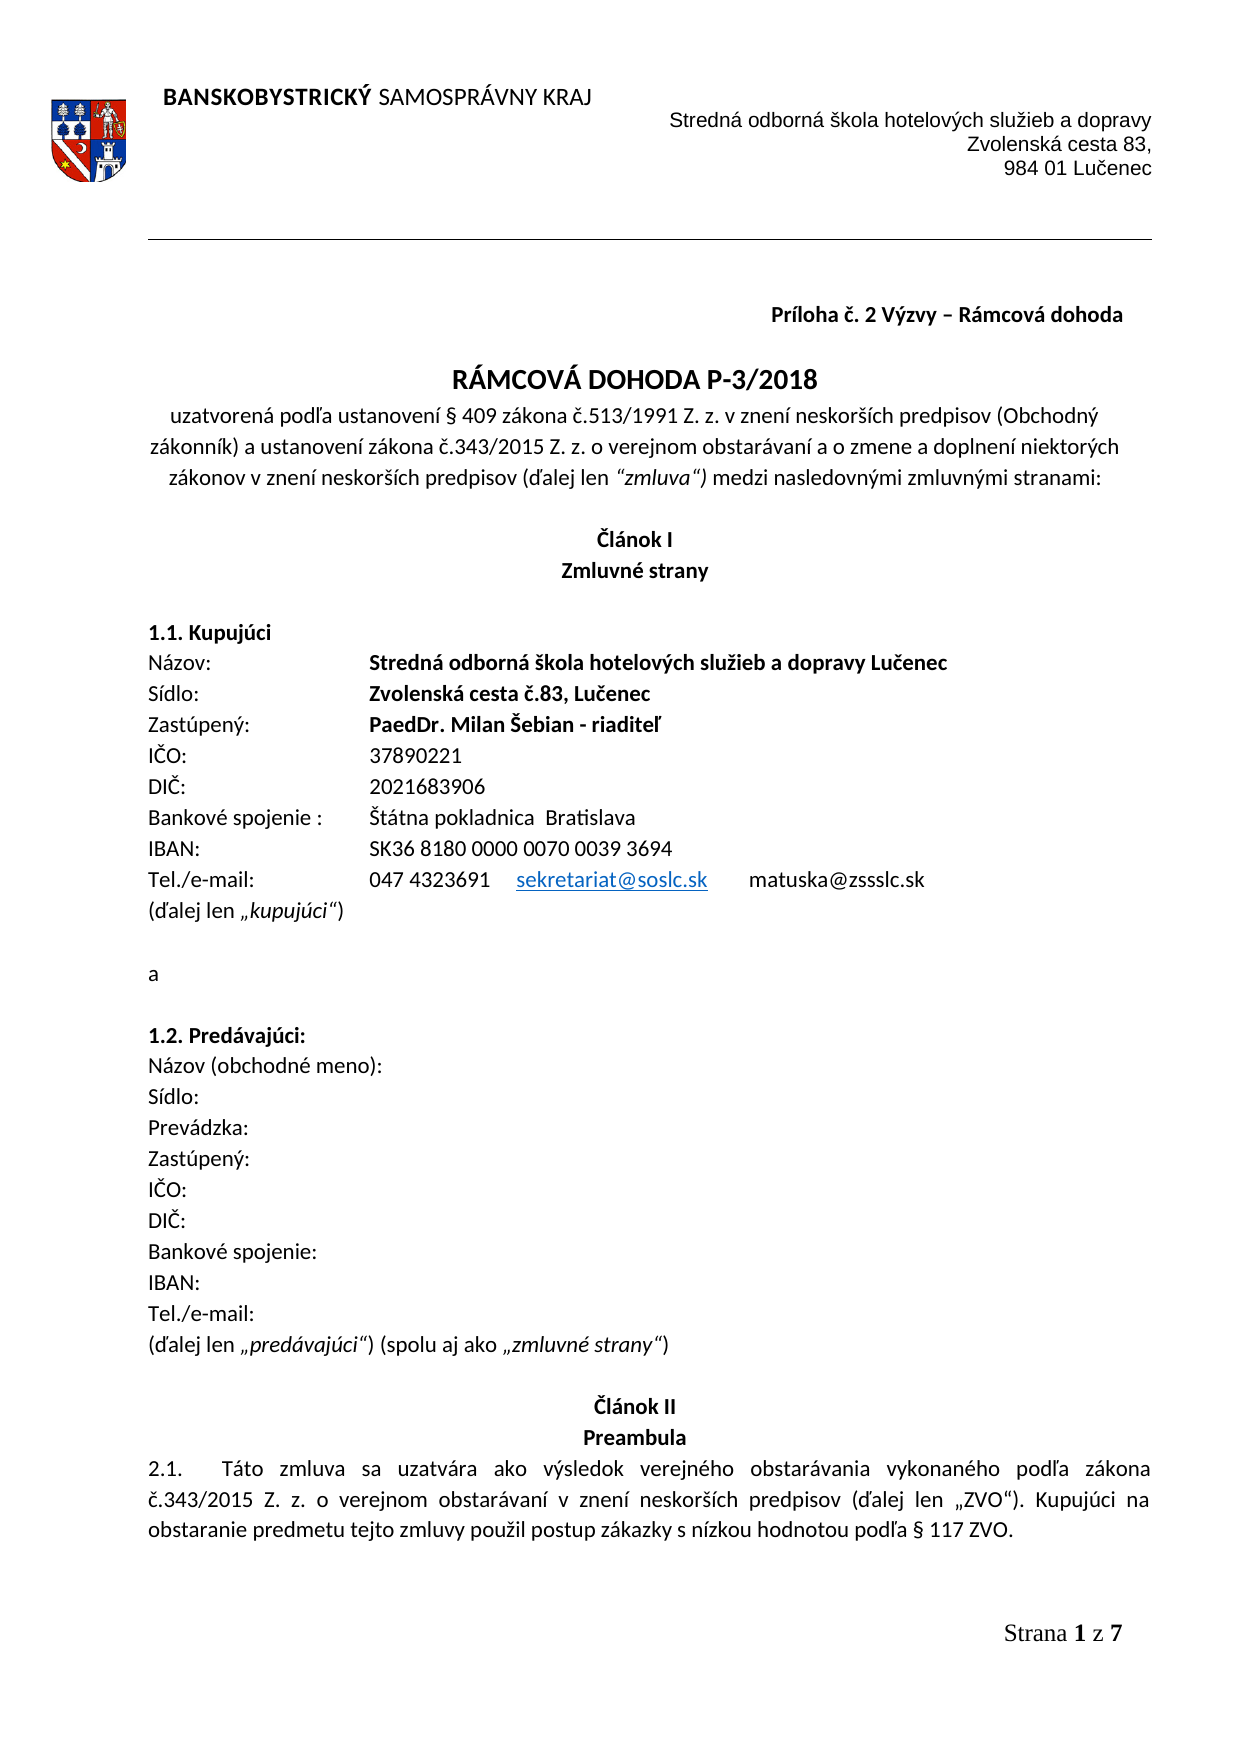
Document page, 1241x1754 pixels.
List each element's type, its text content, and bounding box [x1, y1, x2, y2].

text Názov (obchodné meno): [148, 1051, 1122, 1079]
text Zmluvné strany [148, 556, 1122, 584]
text Bankové spojenie: [148, 1237, 1122, 1265]
text Preambula [148, 1423, 1122, 1451]
text (ďalej len „predávajúci“) (spolu aj ako „zmluvné strany“) [148, 1330, 1122, 1358]
text Zastúpený: PaedDr. Milan Šebian - riaditeľ [148, 710, 1122, 738]
text DIČ: [148, 1206, 1122, 1234]
list Predávajúci: [148, 1021, 1152, 1049]
text RÁMCOVÁ DOHODA P-3/2018 [148, 361, 1122, 397]
text Zastúpený: [148, 1144, 1122, 1172]
text Článok II [148, 1392, 1122, 1420]
text Tel./e-mail: [148, 1299, 1122, 1327]
text Bankové spojenie : Štátna pokladnica Bratislava [148, 803, 1122, 831]
text IČO: 37890221 [148, 741, 1122, 769]
list Táto zmluva sa uzatvára ako výsledok verejného obstarávania vykonaného podľa zákona č.343/2015 Z. z. o verejnom obstarávaní v znení neskorších predpisov (ďalej len „ZVO“). Kupujúci na obstaranie predmetu tejto zmluvy použil postup zákazky s nízkou hodnotou podľa § 117 ZVO. [148, 1454, 1152, 1543]
text IBAN: [148, 1268, 1122, 1296]
text Prevádzka: [148, 1113, 1122, 1141]
text (ďalej len „kupujúci“) [148, 897, 1122, 924]
text Článok I [148, 525, 1122, 553]
text Tel./e-mail: 047 4323691 sekretariat@soslc.sk matuska@zssslc.sk [148, 866, 1122, 893]
text Sídlo: [148, 1082, 1122, 1110]
picture [50, 99, 126, 181]
text a [148, 959, 1122, 987]
text Príloha č. 2 Výzvy – Rámcová dohoda [185, 300, 1123, 328]
text Názov: Stredná odborná škola hotelových služieb a dopravy Lučenec [148, 648, 1122, 676]
text DIČ: 2021683906 [148, 772, 1122, 800]
text IČO: [148, 1175, 1122, 1203]
text uzatvorená podľa ustanovení § 409 zákona č.513/1991 Z. z. v znení neskorších predpisov (Obchodný zákonník) a ustanovení zákona č.343/2015 Z. z. o verejnom obstarávaní a o zmene a doplnení niektorých zákonov v znení neskorších predpisov (ďalej len “zmluva“) medzi nasledovnými zmluvnými stranami: [148, 401, 1122, 491]
list Kupujúci [148, 618, 1152, 646]
text Sídlo: Zvolenská cesta č.83, Lučenec [148, 679, 1122, 707]
text IBAN: SK36 8180 0000 0070 0039 3694 [148, 834, 1122, 862]
